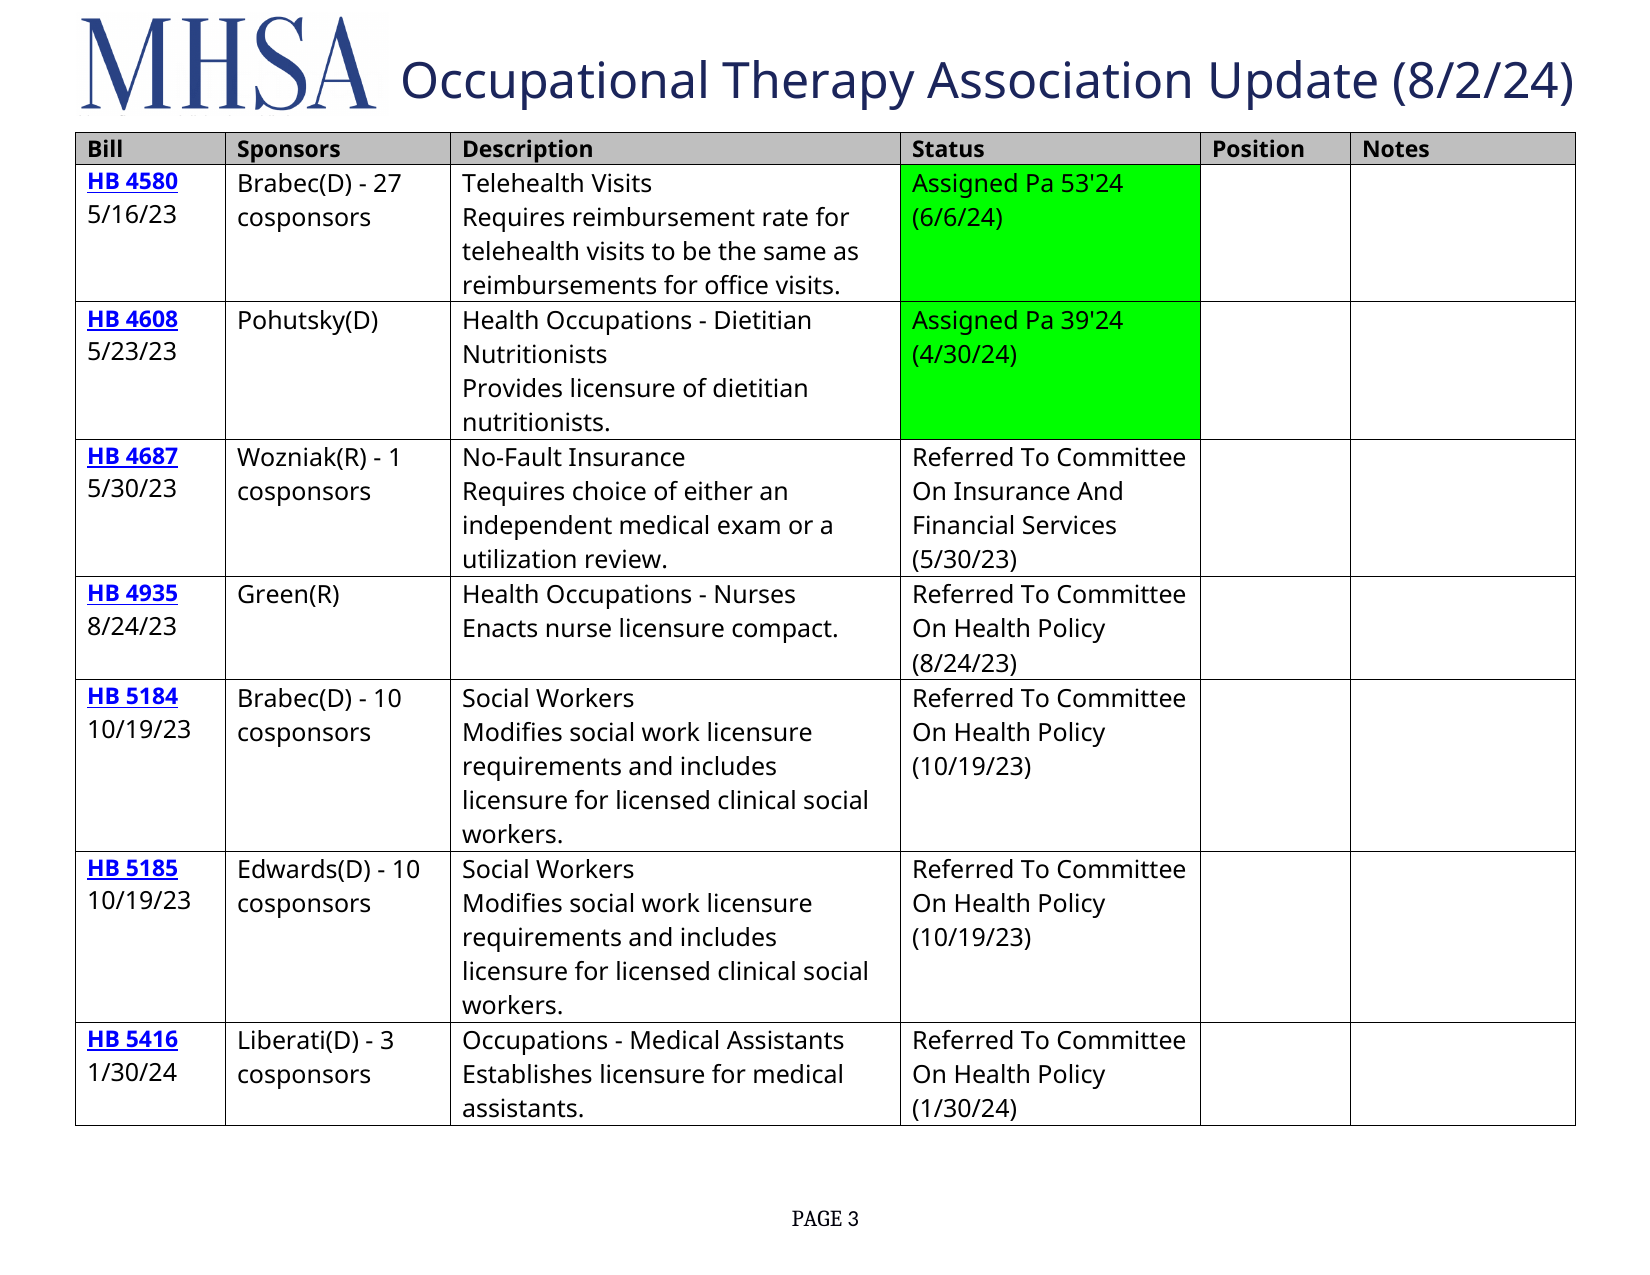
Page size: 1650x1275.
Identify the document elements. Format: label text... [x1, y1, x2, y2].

table_cell Health Occupations - Dietitian Nutritionists Provides licensure of dietitian nutritionists. [451, 302, 900, 439]
table_cell Social Workers Modifies social work licensure requirements and includes licensure for licensed clinical social workers. [451, 852, 900, 1022]
table_cell HB 4580 5/16/23 [76, 165, 225, 301]
table_header Bill [76, 133, 225, 164]
table_cell HB 4935 8/24/23 [76, 577, 225, 679]
table_cell [1201, 302, 1350, 439]
table_cell Occupations - Medical Assistants Establishes licensure for medical assistants. [451, 1023, 900, 1125]
table_cell Wozniak(R) - 1 cosponsors [226, 440, 450, 576]
table_cell Referred To Committee On Health Policy (8/24/23) [901, 577, 1200, 679]
table_cell [1351, 1023, 1575, 1125]
table_cell Brabec(D) - 27 cosponsors [226, 165, 450, 301]
table_cell HB 4687 5/30/23 [76, 440, 225, 576]
table_cell HB 5185 10/19/23 [76, 852, 225, 1022]
picture [75, 12, 390, 116]
table_cell Liberati(D) - 3 cosponsors [226, 1023, 450, 1125]
table_cell [1351, 680, 1575, 851]
table_cell HB 5184 10/19/23 [76, 680, 225, 851]
table_cell Referred To Committee On Health Policy (1/30/24) [901, 1023, 1200, 1125]
table_header Description [451, 133, 900, 164]
table_cell [1351, 852, 1575, 1022]
table_header Position [1201, 133, 1350, 164]
table_cell [1201, 680, 1350, 851]
table_cell Green(R) [226, 577, 450, 679]
table_cell No-Fault Insurance Requires choice of either an independent medical exam or a utilization review. [451, 440, 900, 576]
table_cell Social Workers Modifies social work licensure requirements and includes licensure for licensed clinical social workers. [451, 680, 900, 851]
table_cell [1351, 577, 1575, 679]
table_cell Assigned Pa 53'24 (6/6/24) [901, 165, 1200, 301]
table_cell HB 4608 5/23/23 [76, 302, 225, 439]
table_cell [1351, 440, 1575, 576]
table_header Notes [1351, 133, 1575, 164]
table_cell Telehealth Visits Requires reimbursement rate for telehealth visits to be the same as reimbursements for office visits. [451, 165, 900, 301]
table_cell [1351, 302, 1575, 439]
table_cell Assigned Pa 39'24 (4/30/24) [901, 302, 1200, 439]
table_cell Health Occupations - Nurses Enacts nurse licensure compact. [451, 577, 900, 679]
table_cell HB 5416 1/30/24 [76, 1023, 225, 1125]
table_cell Referred To Committee On Health Policy (10/19/23) [901, 852, 1200, 1022]
table_cell [1201, 852, 1350, 1022]
table_header Status [901, 133, 1200, 164]
table_cell Brabec(D) - 10 cosponsors [226, 680, 450, 851]
table_cell [1201, 577, 1350, 679]
table_cell [1351, 165, 1575, 301]
table_cell [1201, 165, 1350, 301]
table_cell Referred To Committee On Health Policy (10/19/23) [901, 680, 1200, 851]
table_cell [1201, 440, 1350, 576]
table_cell [1201, 1023, 1350, 1125]
table_header Sponsors [226, 133, 450, 164]
table_cell Edwards(D) - 10 cosponsors [226, 852, 450, 1022]
table_cell Referred To Committee On Insurance And Financial Services (5/30/23) [901, 440, 1200, 576]
table_cell Pohutsky(D) [226, 302, 450, 439]
